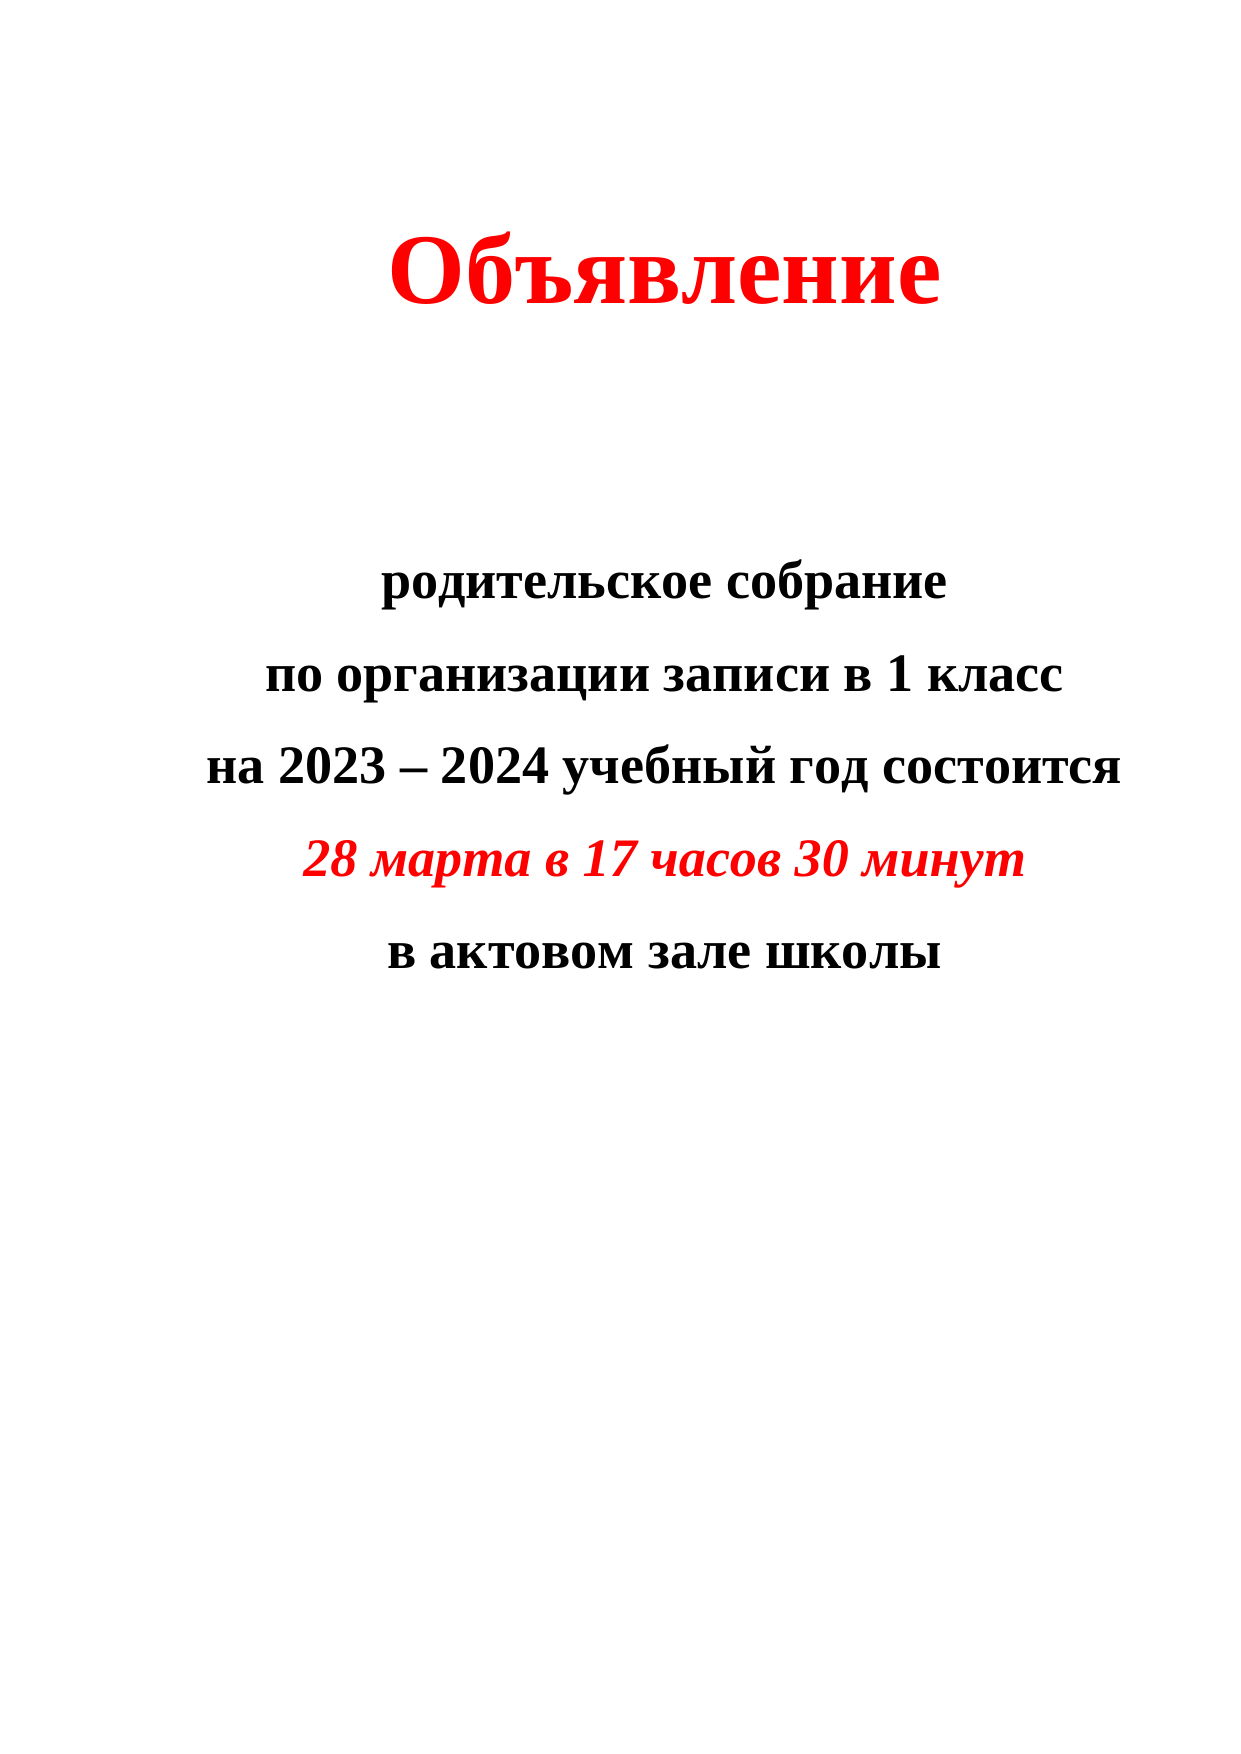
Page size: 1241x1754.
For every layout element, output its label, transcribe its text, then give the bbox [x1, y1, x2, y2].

text по организации записи в 1 класс [177, 641, 1152, 703]
text Объявление [177, 211, 1152, 326]
text на 2023 – 2024 учебный год состоится [177, 733, 1152, 795]
text 28 марта в 17 часов 30 минут [177, 826, 1152, 888]
text родительское собрание [177, 548, 1152, 611]
text в актовом зале школы [177, 918, 1152, 980]
